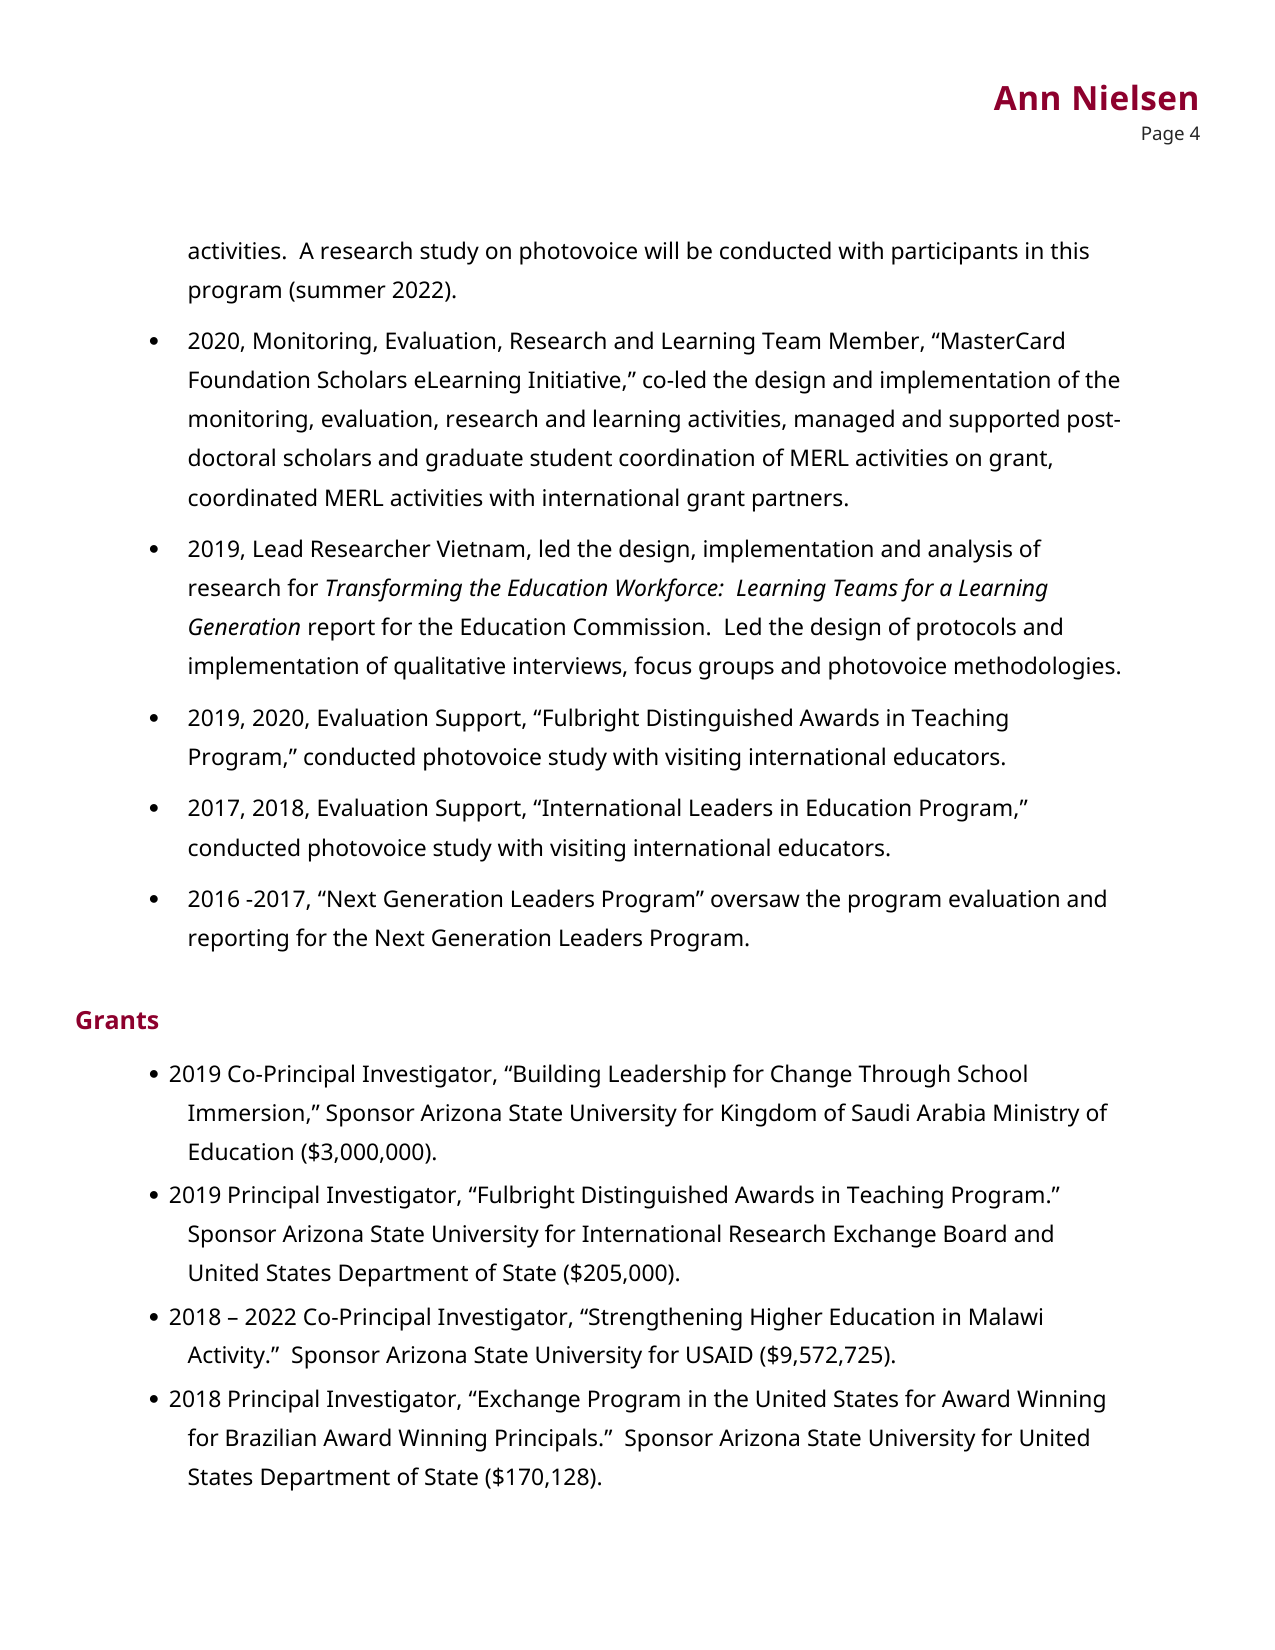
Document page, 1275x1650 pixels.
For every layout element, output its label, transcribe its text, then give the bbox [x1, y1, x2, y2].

list 2019 Principal Investigator, “Fulbright Distinguished Awards in Teaching Program.” Sponsor Arizona State University for International Research Exchange Board and United States Department of State ($205,000). [150, 1179, 1125, 1288]
list 2018 – 2022 Co-Principal Investigator, “Strengthening Higher Education in Malawi Activity.” Sponsor Arizona State University for USAID ($9,572,725). [150, 1300, 1125, 1371]
list 2019 Co-Principal Investigator, “Building Leadership for Change Through School Immersion,” Sponsor Arizona State University for Kingdom of Saudi Arabia Ministry of Education ($3,000,000). [150, 1058, 1125, 1167]
list 2018 Principal Investigator, “Exchange Program in the United States for Award Winning for Brazilian Award Winning Principals.” Sponsor Arizona State University for United States Department of State ($170,128). [150, 1383, 1125, 1492]
list 2020, Monitoring, Evaluation, Research and Learning Team Member, “MasterCard Foundation Scholars eLearning Initiative,” co-led the design and implementation of the monitoring, evaluation, research and learning activities, managed and supported post-doctoral scholars and graduate student coordination of MERL activities on grant, coordinated MERL activities with international grant partners. [150, 325, 1125, 513]
list 2019, 2020, Evaluation Support, “Fulbright Distinguished Awards in Teaching Program,” conducted photovoice study with visiting international educators. [150, 702, 1125, 772]
subtitle Grants [75, 1003, 1125, 1037]
list 2017, 2018, Evaluation Support, “International Leaders in Education Program,” conducted photovoice study with visiting international educators. [150, 792, 1125, 863]
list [150, 234, 1125, 305]
list 2019, Lead Researcher Vietnam, led the design, implementation and analysis of research for Transforming the Education Workforce: Learning Teams for a Learning Generation report for the Education Commission. Led the design of protocols and implementation of qualitative interviews, focus groups and photovoice methodologies. [150, 533, 1125, 681]
list 2016 -2017, “Next Generation Leaders Program” oversaw the program evaluation and reporting for the Next Generation Leaders Program. [150, 883, 1125, 953]
